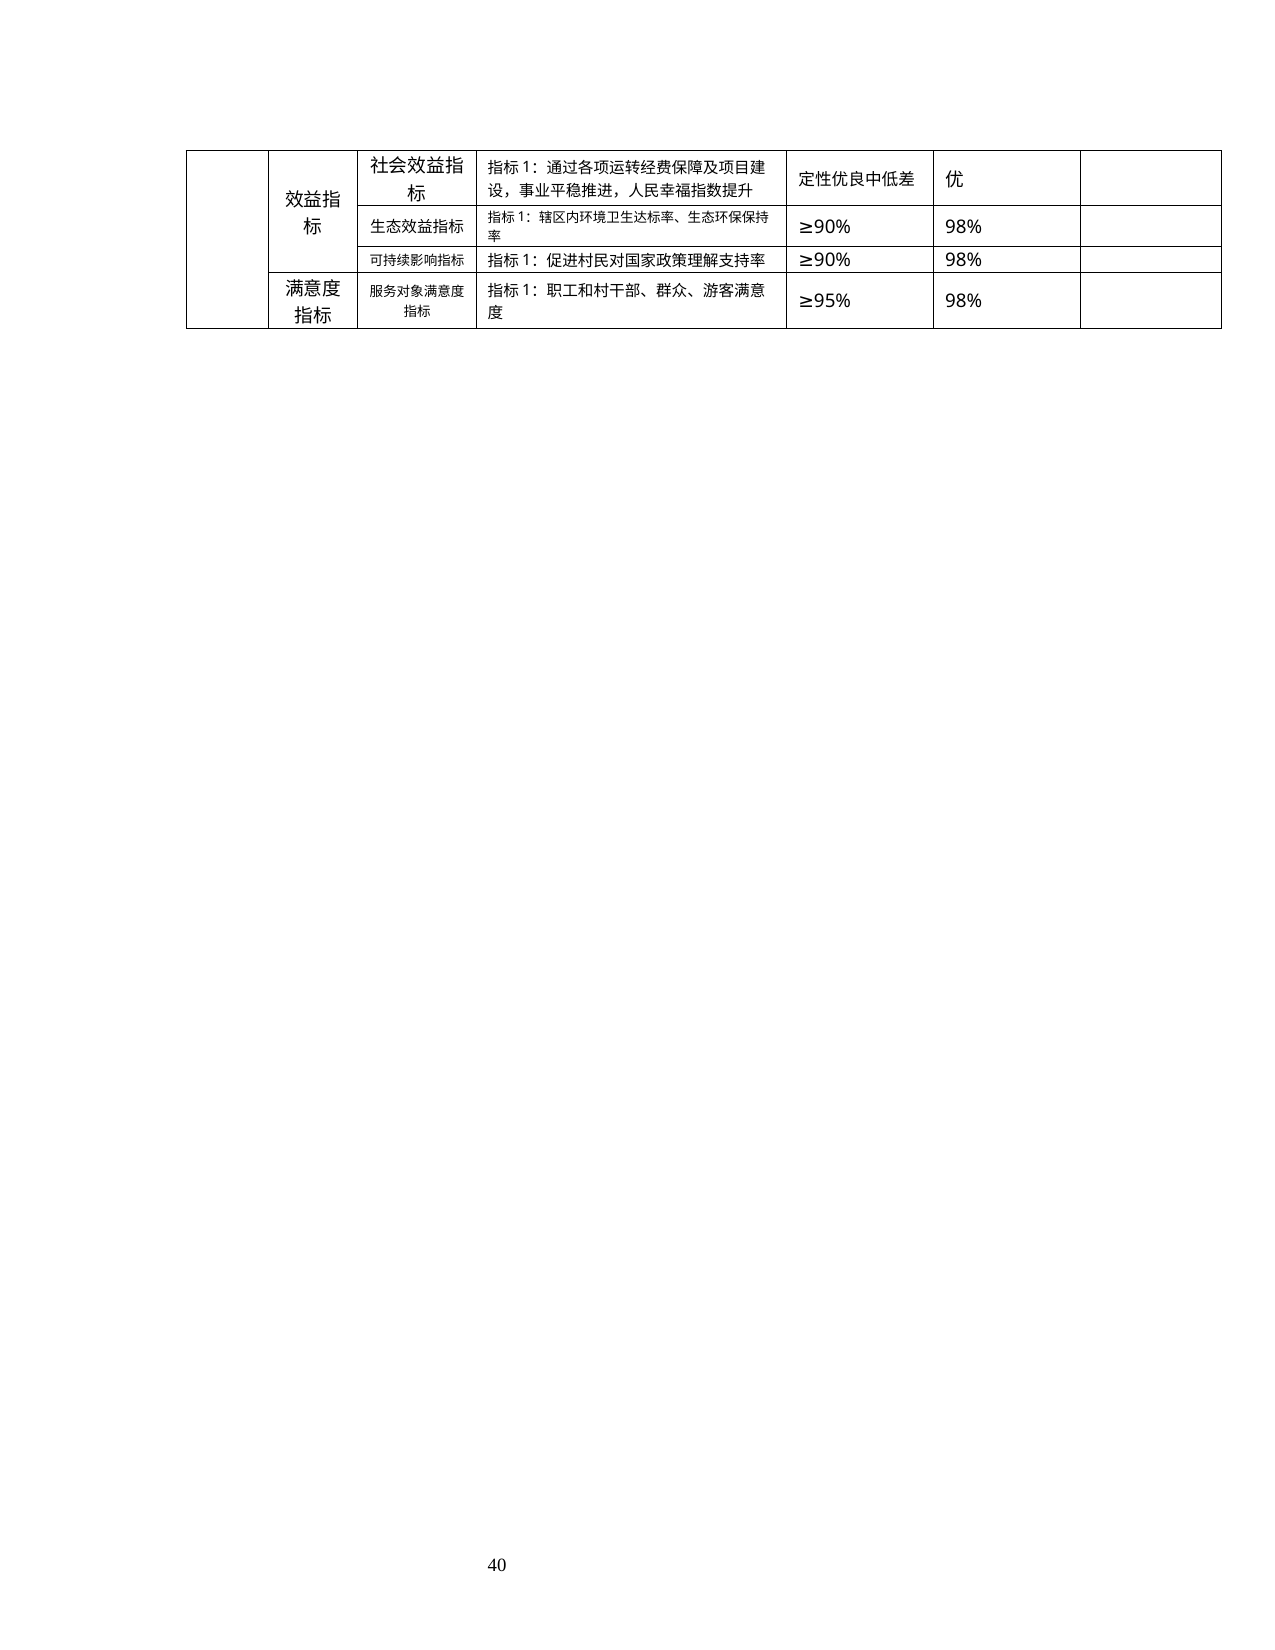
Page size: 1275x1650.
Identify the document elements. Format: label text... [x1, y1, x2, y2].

table_cell [1081, 206, 1221, 246]
table_cell 生态效益指标 [358, 206, 476, 246]
table_cell 98% [934, 206, 1080, 246]
table_cell 指标1：辖区内环境卫生达标率、生态环保保持率 [477, 206, 786, 246]
table_cell 优 [934, 151, 1080, 205]
table_cell 指标1：通过各项运转经费保障及项目建设，事业平稳推进，人民幸福指数提升 [477, 151, 786, 205]
table_cell ≥90% [787, 247, 933, 272]
table_cell 指标1：促进村民对国家政策理解支持率 [477, 247, 786, 272]
table_cell 满意度 指标 [269, 273, 357, 328]
table_cell 98% [934, 273, 1080, 328]
table_cell 社会效益指标 [358, 151, 476, 205]
table_cell [1081, 273, 1221, 328]
table_cell 定性优良中低差 [787, 151, 933, 205]
table_cell 可持续影响指标 [358, 247, 476, 272]
table_cell 服务对象满意度指标 [358, 273, 476, 328]
table_cell 指标1：职工和村干部、群众、游客满意度 [477, 273, 786, 328]
table_cell ≥95% [787, 273, 933, 328]
table_cell ≥90% [787, 206, 933, 246]
table_cell [1081, 151, 1221, 205]
table_cell [1081, 247, 1221, 272]
table_cell 效益指标 [269, 151, 357, 272]
table_cell 98% [934, 247, 1080, 272]
